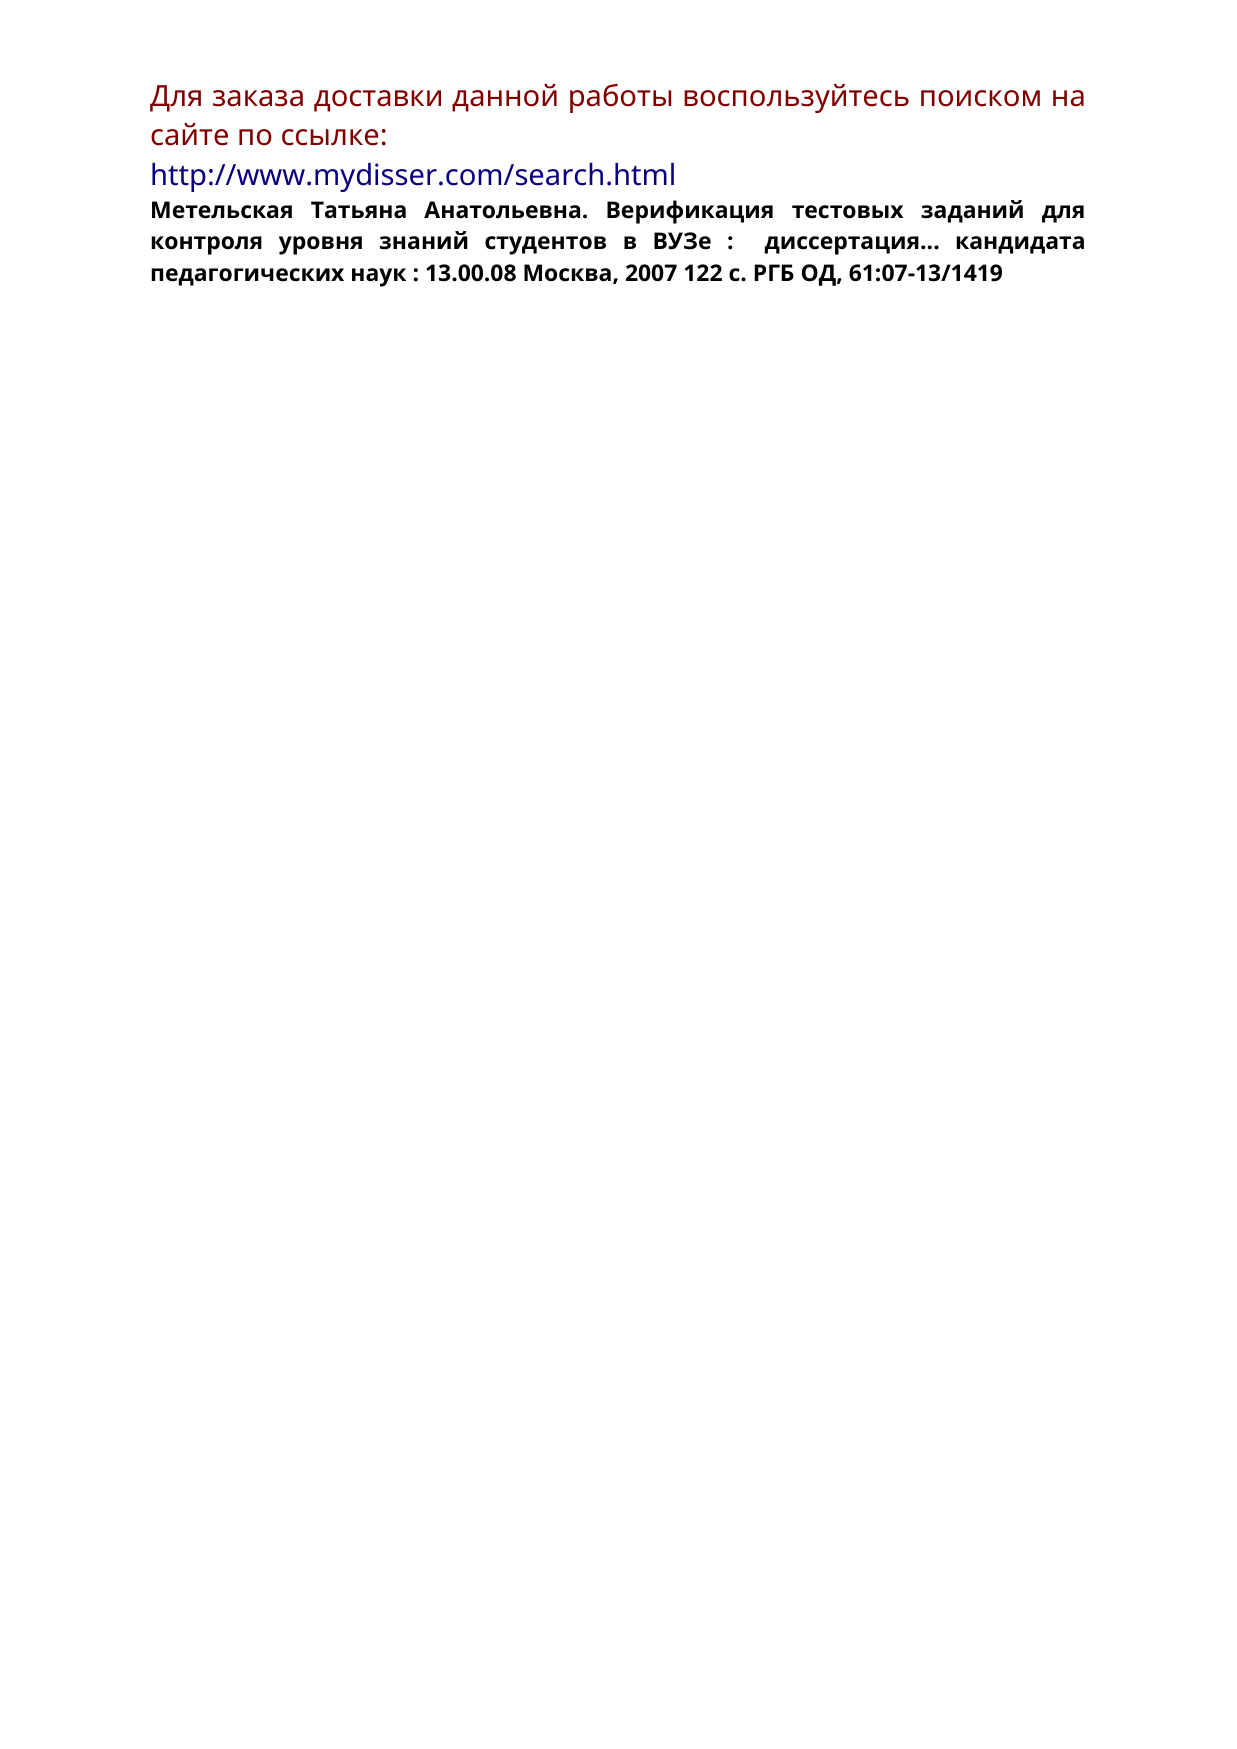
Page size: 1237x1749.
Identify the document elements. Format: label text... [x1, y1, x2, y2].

text Метельская Татьяна Анатольевна. Верификация тестовых заданий для контроля уровня знаний студентов в ВУЗе : диссертация... кандидата педагогических наук : 13.00.08 Москва, 2007 122 с. РГБ ОД, 61:07-13/1419 [150, 194, 1086, 288]
